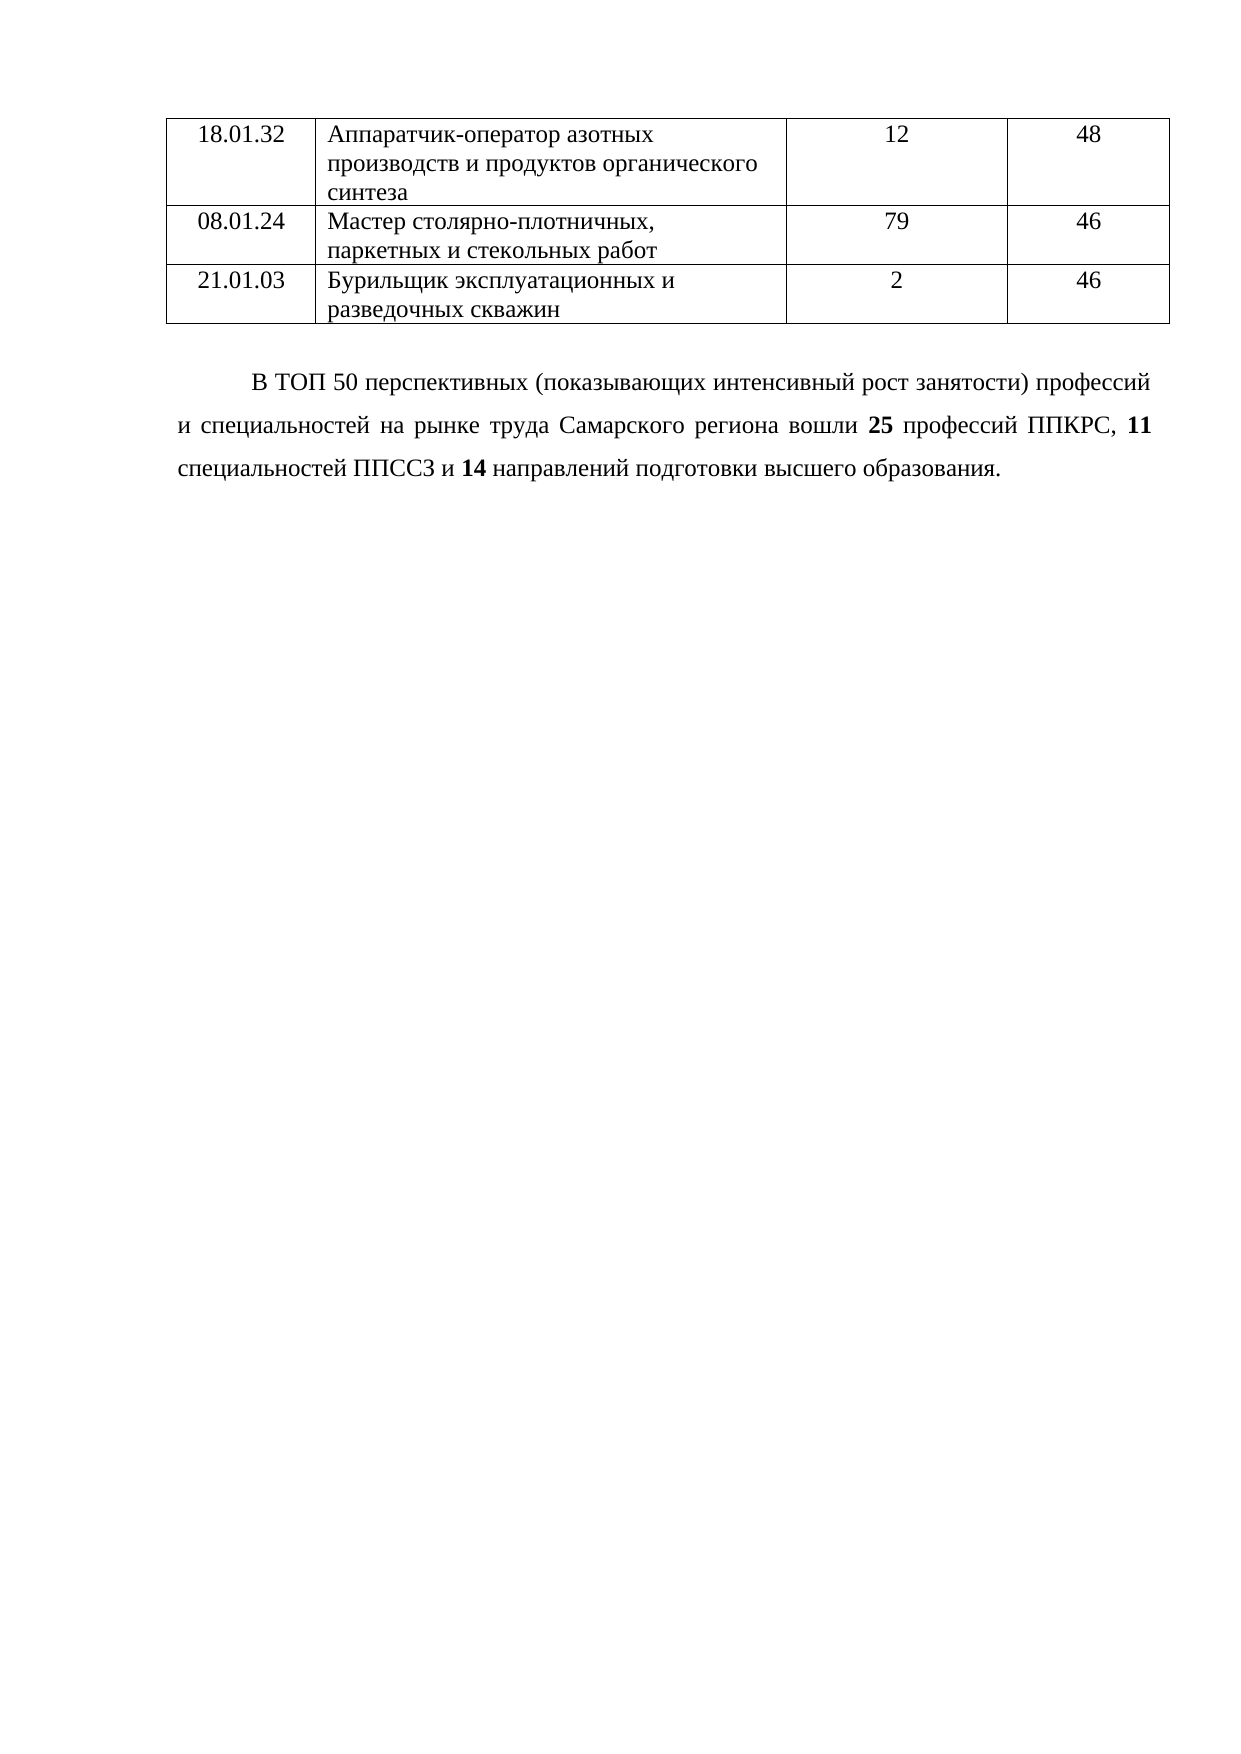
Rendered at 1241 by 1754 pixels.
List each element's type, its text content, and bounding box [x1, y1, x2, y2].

table_cell Мастер столярно-плотничных, паркетных и стекольных работ [316, 206, 786, 264]
table_cell 08.01.24 [167, 206, 315, 264]
table_cell 21.01.03 [167, 265, 315, 322]
table_cell 79 [787, 206, 1007, 264]
table_cell 12 [787, 119, 1007, 205]
table_cell Аппаратчик-оператор азотных производств и продуктов органического синтеза [316, 119, 786, 205]
text В ТОП 50 перспективных (показывающих интенсивный рост занятости) профессий и специальностей на рынке труда Самарского региона вошли 25 профессий ППКРС, 11 специальностей ППССЗ и 14 направлений подготовки высшего образования. [177, 367, 1152, 482]
table_cell 48 [1008, 119, 1169, 205]
table_cell 2 [787, 265, 1007, 322]
table_cell 18.01.32 [167, 119, 315, 205]
table_cell Бурильщик эксплуатационных и разведочных скважин [316, 265, 786, 322]
table_cell 46 [1008, 265, 1169, 322]
table_cell 46 [1008, 206, 1169, 264]
